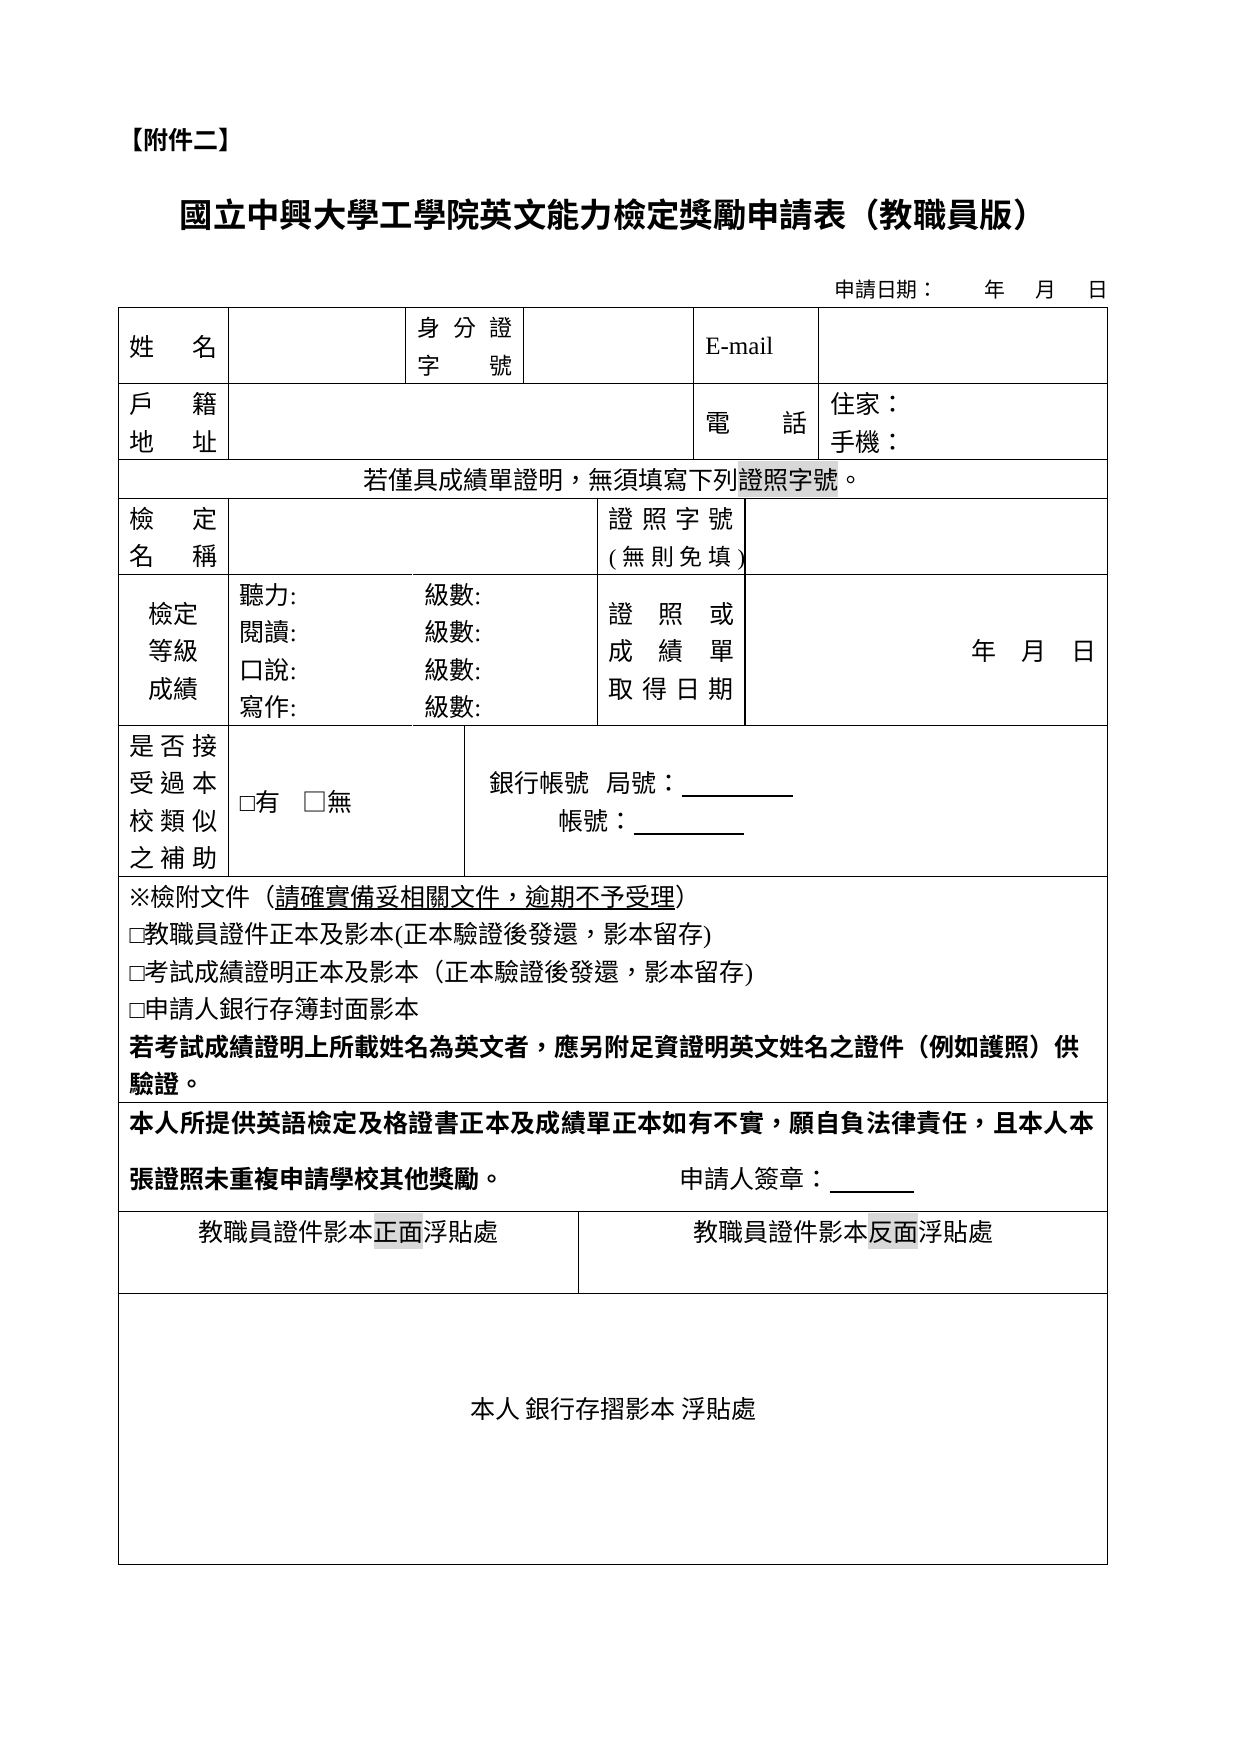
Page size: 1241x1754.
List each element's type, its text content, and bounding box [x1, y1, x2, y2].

table_header 身分證 字 號 [406, 308, 523, 383]
text 申請日期： 年 月 日 [118, 269, 1107, 307]
table_cell [229, 384, 693, 459]
table_cell 檢定 等級 成績 [119, 575, 228, 725]
text 【附件二】 [118, 119, 1107, 157]
table_header [819, 308, 1107, 383]
table_cell [746, 499, 1107, 574]
table_header [524, 308, 693, 383]
text 國立中興大學工學院英文能力檢定獎勵申請表（教職員版） [118, 176, 1107, 251]
table_cell 年月日 [746, 575, 1107, 725]
table_cell 級數: 級數: 級數: 級數: [413, 575, 597, 725]
table_cell 是否接受過本校類似之補助 [119, 726, 228, 876]
table_cell ※檢附文件（請確實備妥相關文件，逾期不予受理） □教職員證件正本及影本(正本驗證後發還，影本留存) □考試成績證明正本及影本（正本驗證後發還，影本留存) □申請人銀行存簿封面影本 若考試成績證明上所載姓名為英文者，應另附足資證明英文姓名之證件（例如護照）供驗證。 [119, 877, 1107, 1102]
table_cell 戶籍 地址 [119, 384, 228, 459]
table_cell 聽力: 閱讀: 口說: 寫作: [229, 575, 412, 725]
table_cell 檢定 名稱 [119, 499, 228, 574]
table_cell 證照字號 (無則免填) [598, 499, 744, 574]
table_cell 本人 銀行存摺影本 浮貼處 [119, 1294, 1107, 1564]
table_cell 銀行帳號 局號： 帳號： [465, 726, 1107, 876]
table_cell [229, 499, 597, 574]
table_header 姓名 [119, 308, 228, 383]
table_cell 電話 [694, 384, 818, 459]
table_cell 本人所提供英語檢定及格證書正本及成績單正本如有不實，願自負法律責任，且本人本張證照未重複申請學校其他獎勵。 申請人簽章： [119, 1103, 1107, 1211]
table_cell □有 □無 [229, 726, 464, 876]
table_cell 教職員證件影本正面浮貼處 [119, 1212, 578, 1293]
table_cell 若僅具成績單證明，無須填寫下列證照字號。 [119, 460, 1107, 498]
table_cell 證照或 成績單 取得日期 [598, 575, 744, 725]
table_header E-mail [694, 308, 818, 383]
table_cell 教職員證件影本反面浮貼處 [579, 1212, 1107, 1293]
table_cell 住家： 手機： [819, 384, 1107, 459]
table_header [229, 308, 405, 383]
